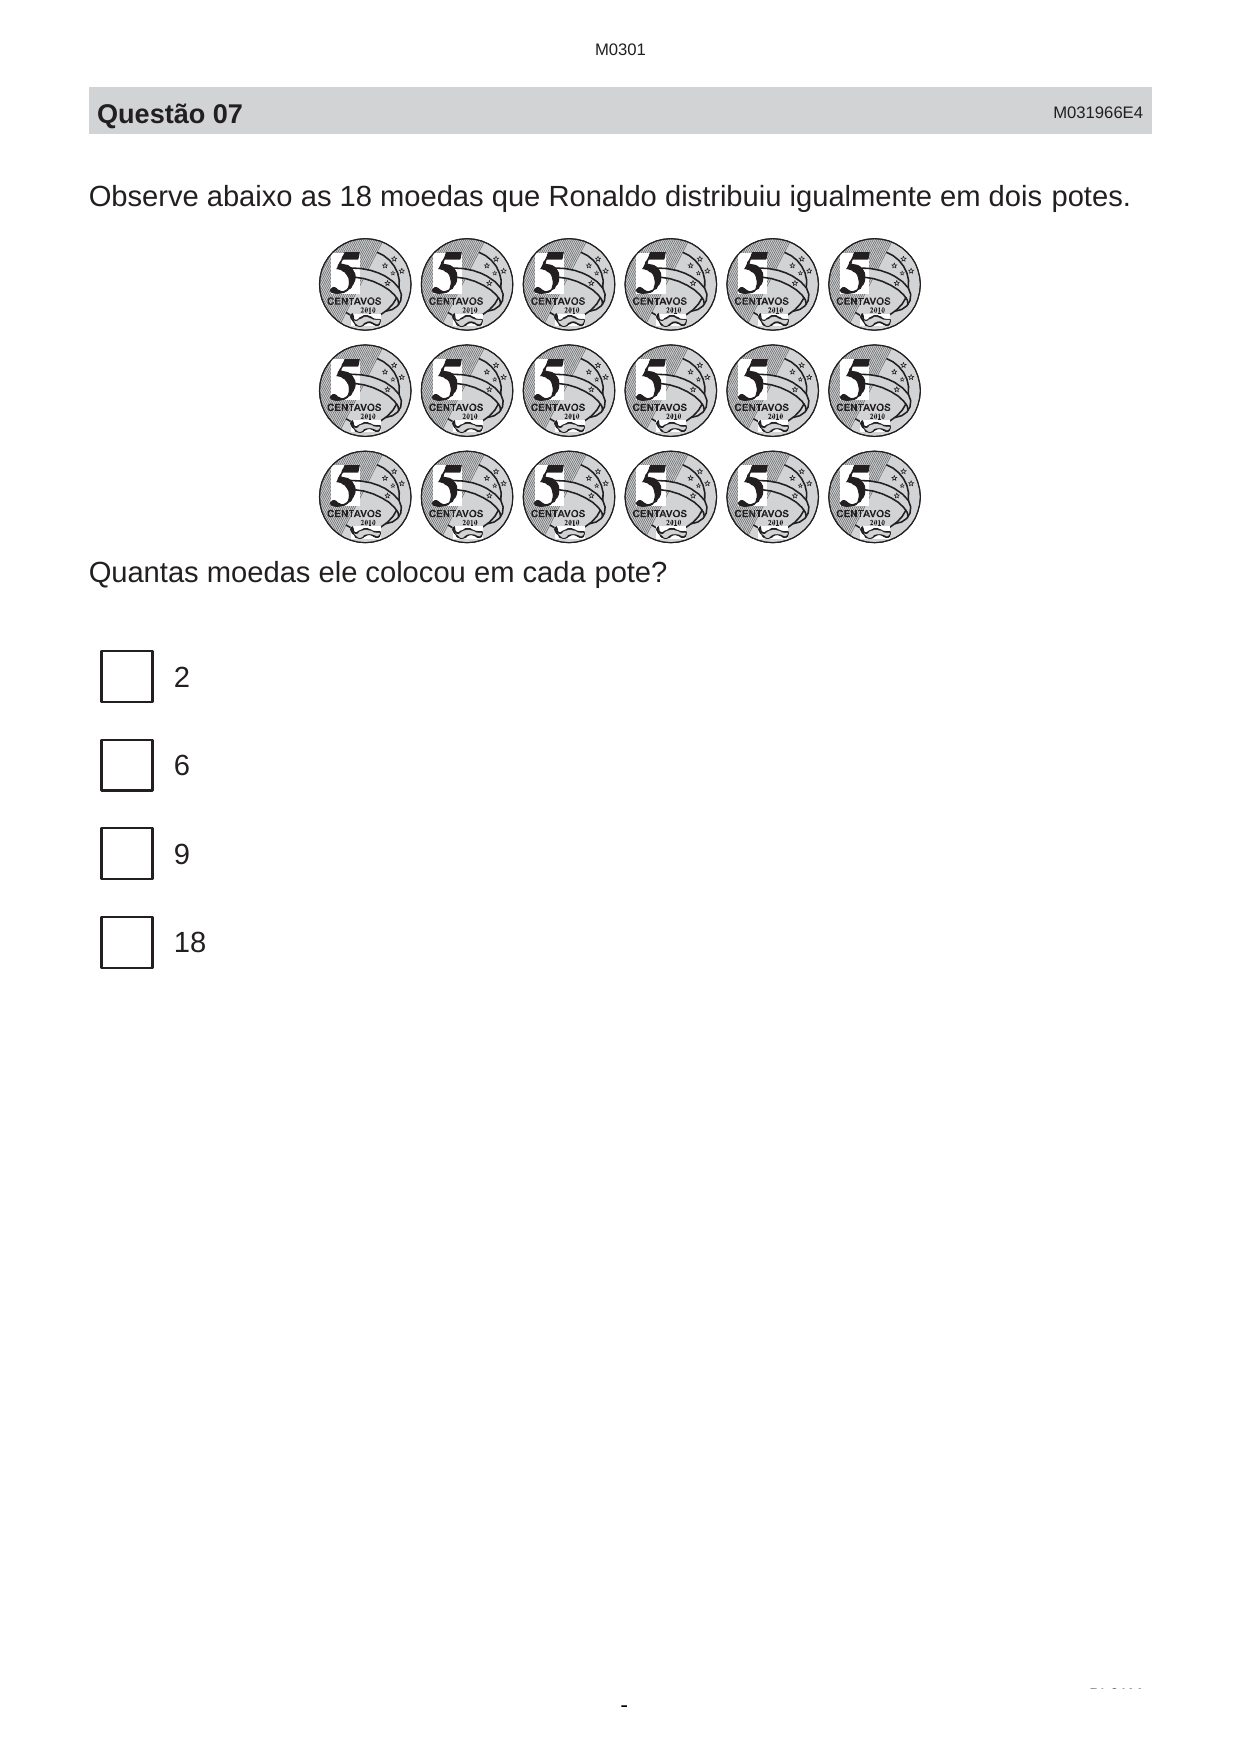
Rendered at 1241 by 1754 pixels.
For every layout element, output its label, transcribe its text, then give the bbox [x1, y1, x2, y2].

picture [840, 252, 870, 294]
picture [860, 420, 891, 433]
picture [432, 359, 462, 401]
picture [452, 420, 483, 433]
text 6 [174, 748, 1163, 782]
picture [554, 313, 585, 327]
picture [432, 252, 462, 294]
text Observe abaixo as 18 moedas que Ronaldo distribuiu igualmente em dois potes. [88, 178, 1163, 212]
picture [840, 359, 870, 401]
picture [330, 252, 360, 294]
picture [656, 313, 687, 327]
picture [860, 313, 891, 327]
picture [656, 420, 687, 433]
picture [636, 359, 666, 401]
picture [554, 420, 585, 433]
text 18 [174, 925, 1163, 959]
picture [350, 420, 381, 433]
text 2 [174, 660, 1163, 693]
picture [330, 359, 360, 401]
picture [534, 252, 564, 294]
text Quantas moedas ele colocou em cada pote? [88, 457, 1163, 588]
picture [758, 420, 789, 433]
picture [452, 313, 483, 327]
picture [636, 252, 666, 294]
picture [738, 252, 768, 294]
picture [534, 359, 564, 401]
picture [758, 313, 789, 327]
text 9 [174, 837, 1163, 870]
text M0301 [593, 39, 647, 58]
picture [738, 359, 768, 401]
picture [350, 313, 381, 327]
